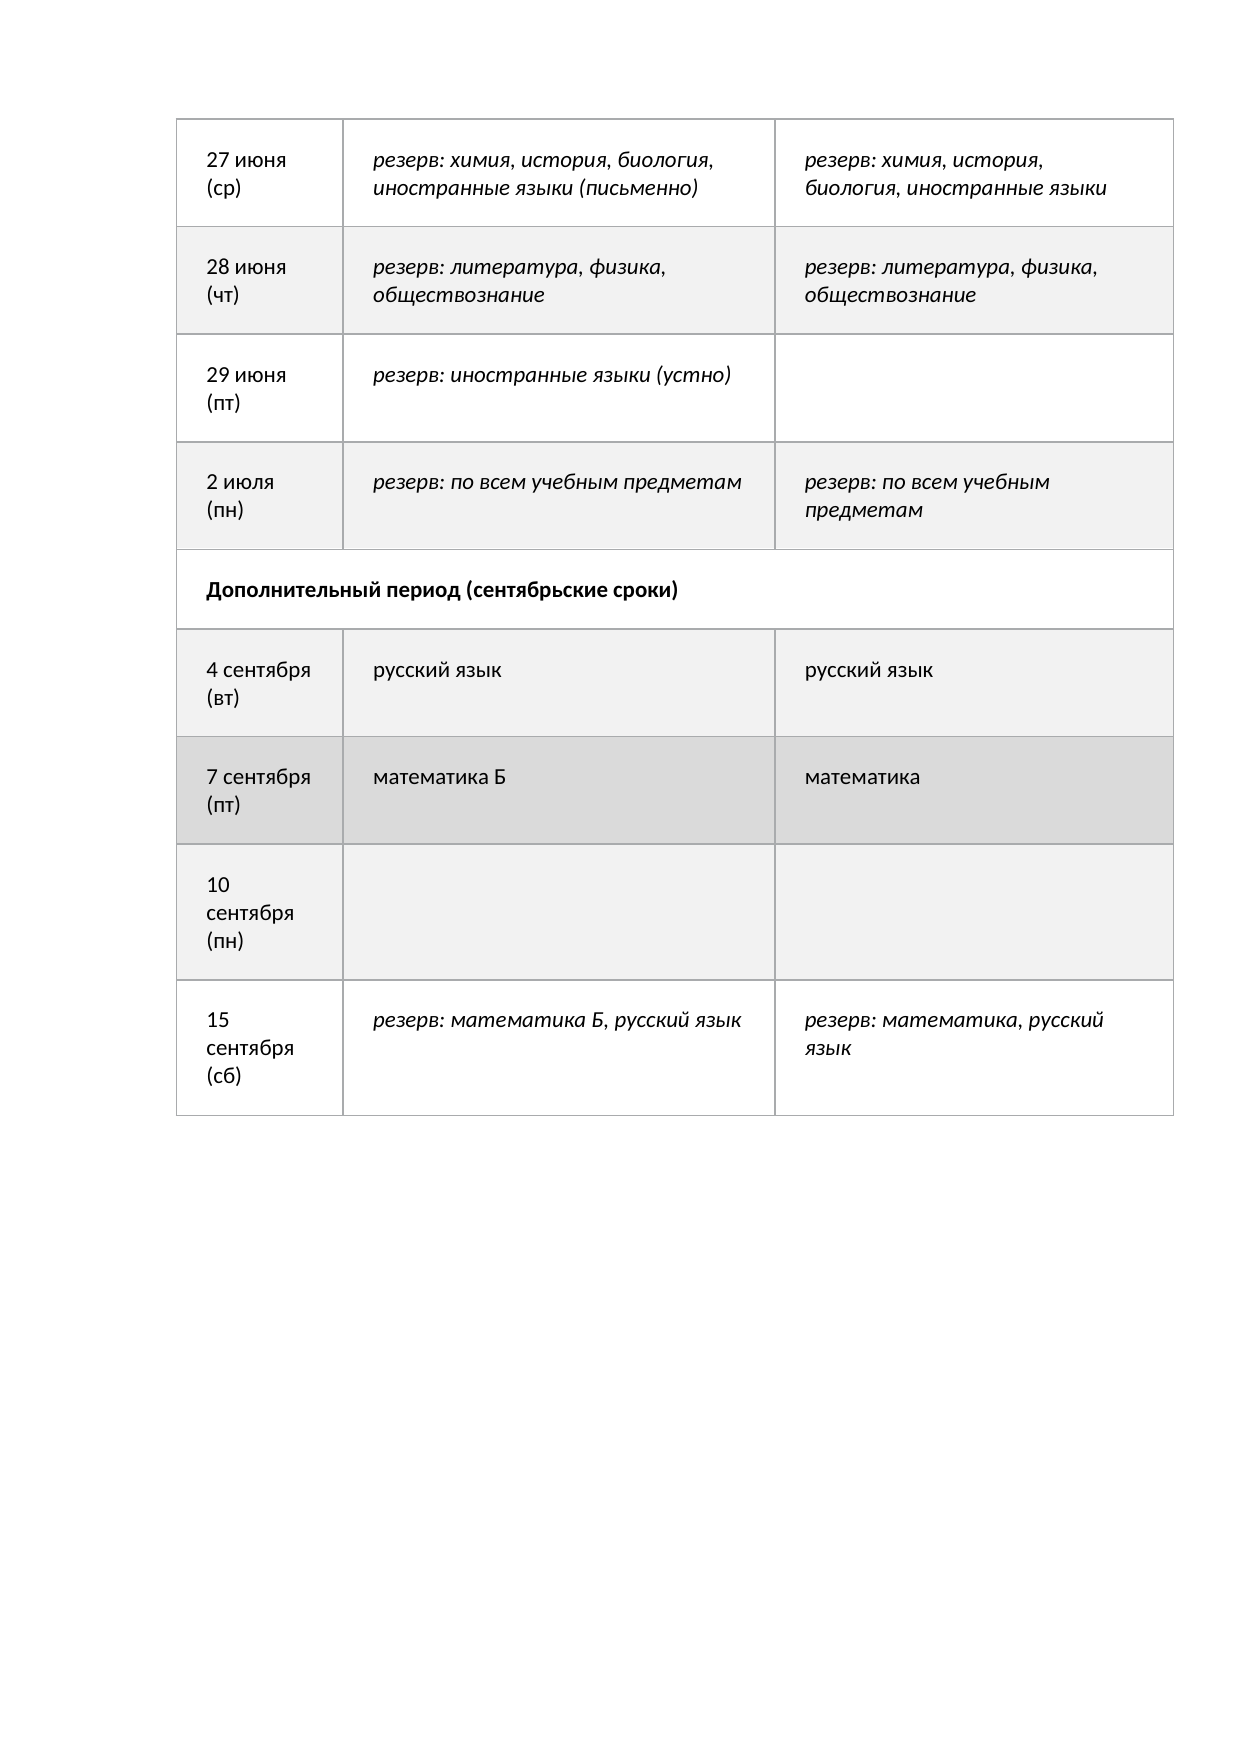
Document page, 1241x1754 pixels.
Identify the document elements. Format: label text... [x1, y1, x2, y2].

table_cell математика [776, 737, 1173, 843]
table_cell 15 сентября (сб) [177, 981, 342, 1114]
table_cell резерв: математика, русский язык [776, 981, 1173, 1114]
table_cell резерв: математика Б, русский язык [344, 981, 774, 1114]
table_cell 29 июня (пт) [177, 335, 342, 441]
table_cell резерв: иностранные языки (устно) [344, 335, 774, 441]
table_cell резерв: литература, физика, обществознание [344, 227, 774, 333]
table_cell русский язык [776, 630, 1173, 736]
table_cell [776, 845, 1173, 979]
table_cell [776, 335, 1173, 441]
table_cell резерв: литература, физика, обществознание [776, 227, 1173, 333]
table_cell Дополнительный период (сентябрьские сроки) [177, 550, 1173, 628]
table_cell математика Б [344, 737, 774, 843]
table_cell 2 июля (пн) [177, 443, 342, 548]
table_cell 10 сентября (пн) [177, 845, 342, 979]
table_cell резерв: химия, история, биология, иностранные языки (письменно) [344, 120, 774, 226]
table_cell резерв: по всем учебным предметам [776, 443, 1173, 548]
table_cell резерв: по всем учебным предметам [344, 443, 774, 548]
table_cell 27 июня (ср) [177, 120, 342, 226]
table_cell [344, 845, 774, 979]
table_cell русский язык [344, 630, 774, 736]
table_cell 7 сентября (пт) [177, 737, 342, 843]
table_cell 28 июня (чт) [177, 227, 342, 333]
table_cell 4 сентября (вт) [177, 630, 342, 736]
table_cell резерв: химия, история, биология, иностранные языки [776, 120, 1173, 226]
